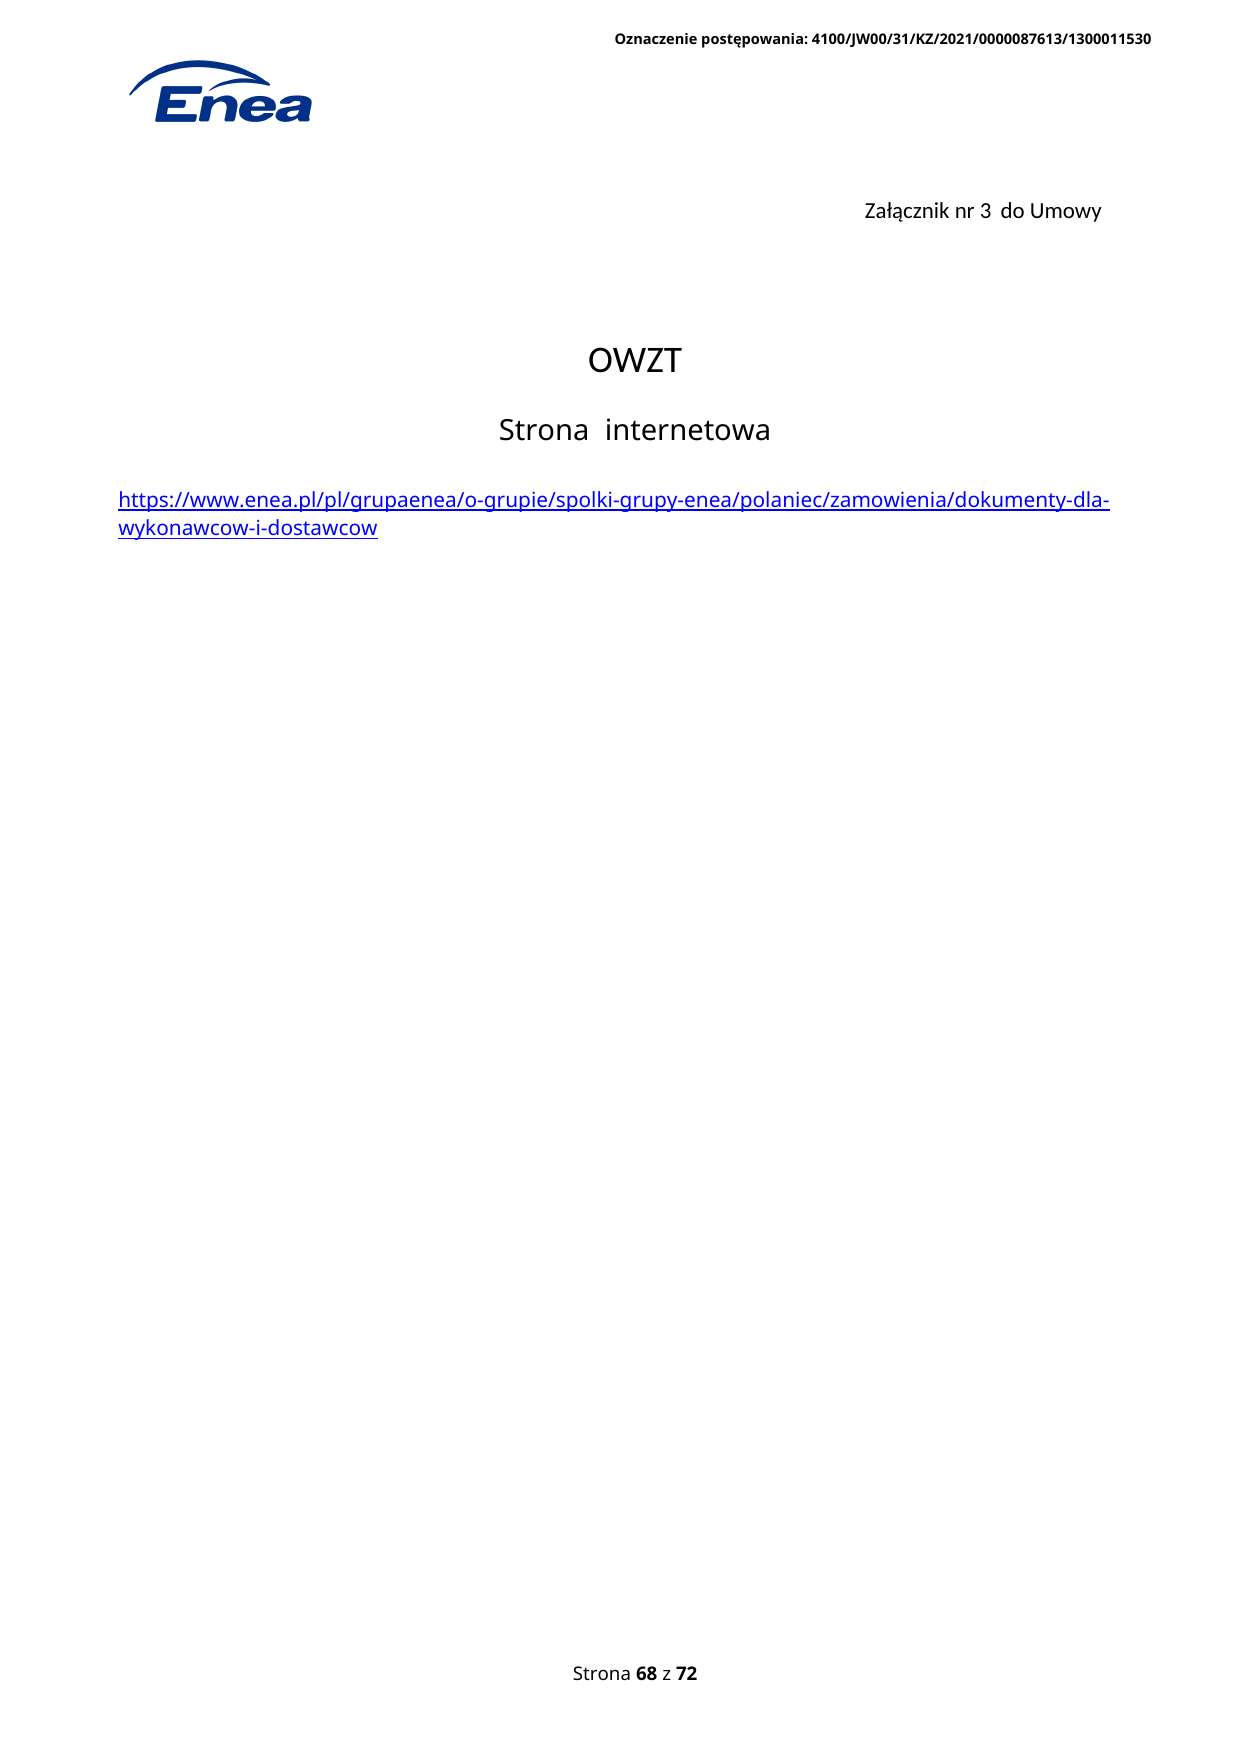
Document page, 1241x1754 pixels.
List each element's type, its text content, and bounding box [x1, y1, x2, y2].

picture [117, 50, 324, 124]
text Załącznik nr 3 do Umowy [118, 196, 1152, 224]
text https://www.enea.pl/pl/grupaenea/o-grupie/spolki-grupy-enea/polaniec/zamowienia/dokumenty-dla-wykonawcow-i-dostawcow [118, 485, 1152, 542]
text OWZT [118, 336, 1152, 382]
text Strona internetowa [118, 410, 1152, 449]
